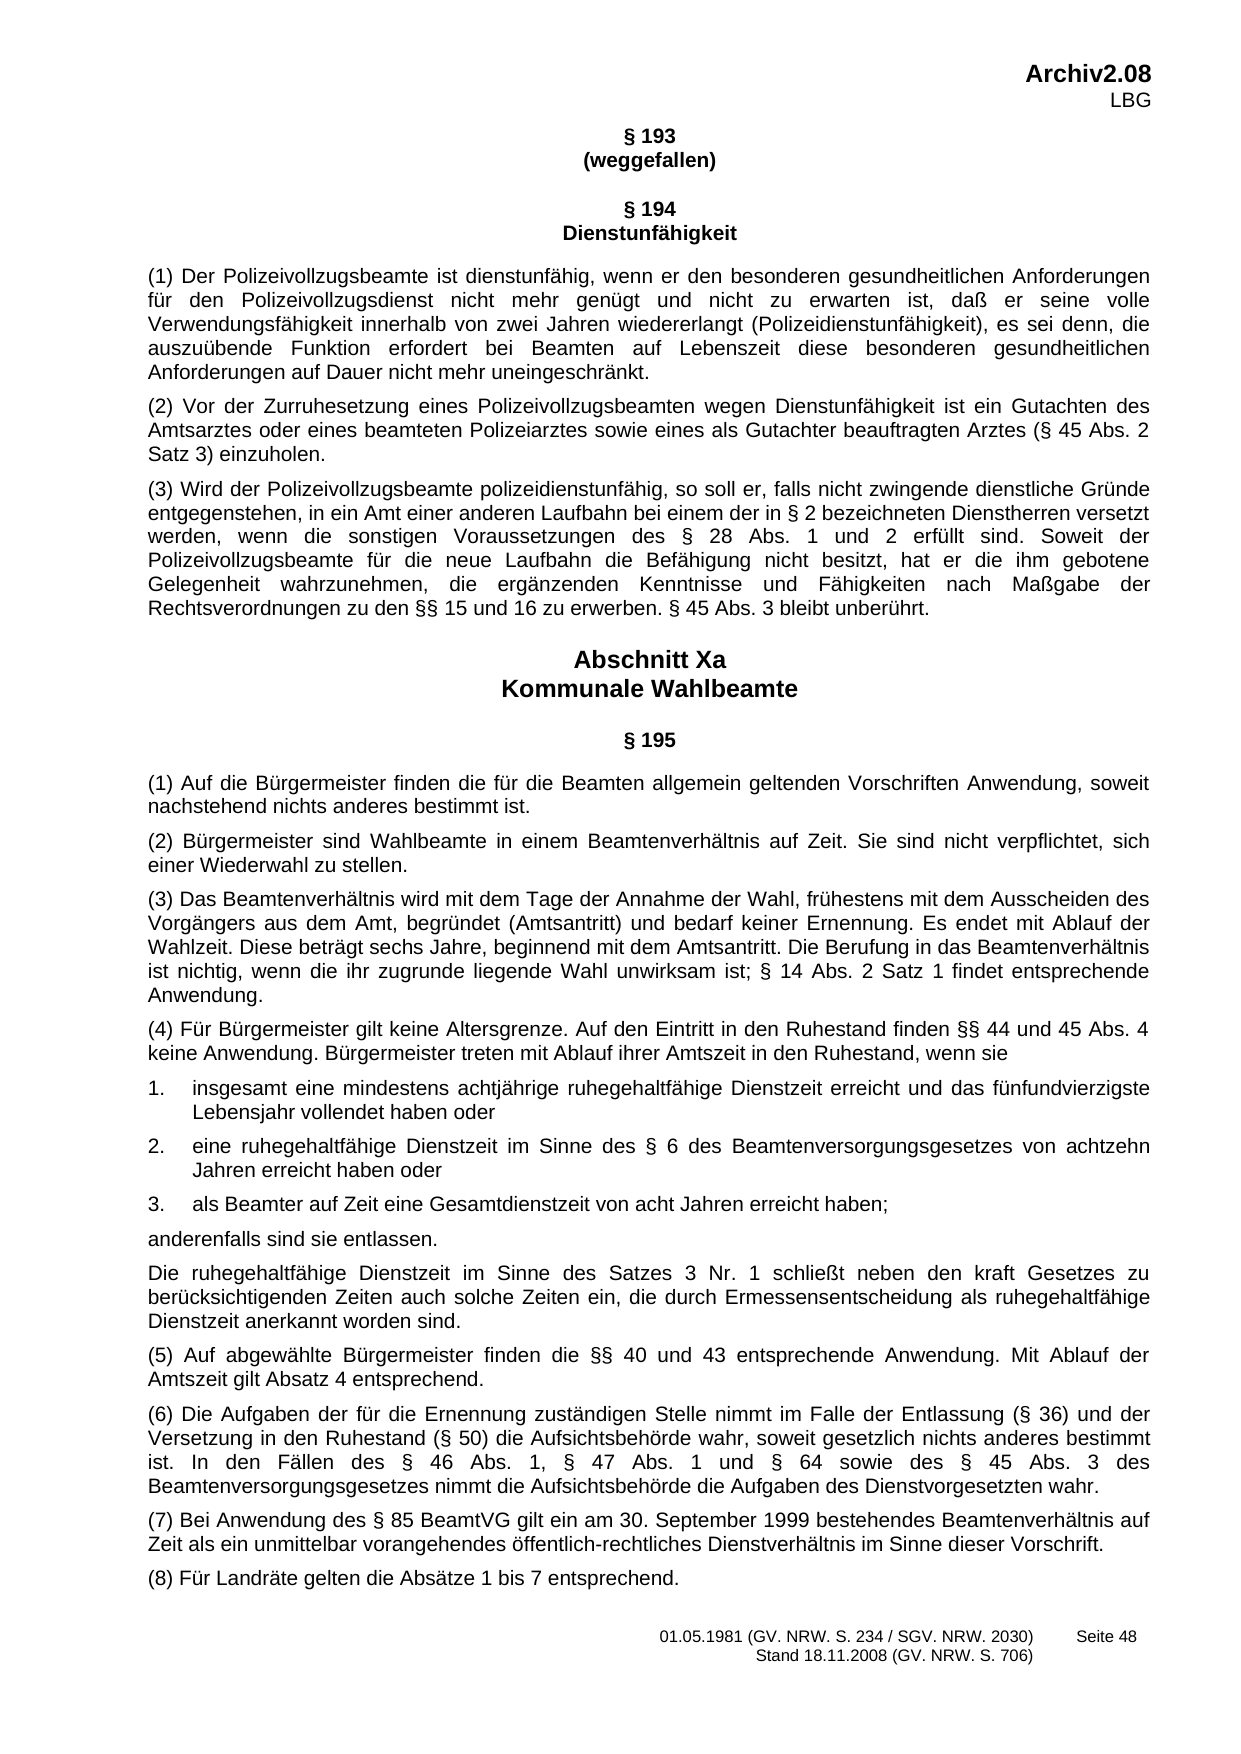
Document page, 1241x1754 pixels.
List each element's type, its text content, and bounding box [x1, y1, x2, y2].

text (3) Das Beamtenverhältnis wird mit dem Tage der Annahme der Wahl, frühestens mit dem Ausscheiden des Vorgängers aus dem Amt, begründet (Amtsantritt) und bedarf keiner Ernennung. Es endet mit Ablauf der Wahlzeit. Diese beträgt sechs Jahre, beginnend mit dem Amtsantritt. Die Berufung in das Beamtenverhältnis ist nichtig, wenn die ihr zugrunde liegende Wahl unwirksam ist; § 14 Abs. 2 Satz 1 findet entsprechende Anwendung. [148, 887, 1152, 1007]
text (3) Wird der Polizeivollzugsbeamte polizeidienstunfähig, so soll er, falls nicht zwingende dienstliche Gründe entgegenstehen, in ein Amt einer anderen Laufbahn bei einem der in § 2 bezeichneten Dienstherren versetzt werden, wenn die sonstigen Voraussetzungen des § 28 Abs. 1 und 2 erfüllt sind. Soweit der Polizeivollzugsbeamte für die neue Laufbahn die Befähigung nicht besitzt, hat er die ihm gebotene Gelegenheit wahrzunehmen, die ergänzenden Kenntnisse und Fähigkeiten nach Maßgabe der Rechtsverordnungen zu den §§ 15 und 16 zu erwerben. § 45 Abs. 3 bleibt unberührt. [148, 476, 1152, 620]
subtitle § 195 [148, 728, 1152, 752]
text (2) Bürgermeister sind Wahlbeamte in einem Beamtenverhältnis auf Zeit. Sie sind nicht verpflichtet, sich einer Wiederwahl zu stellen. [148, 829, 1152, 877]
text anderenfalls sind sie entlassen. [148, 1227, 1152, 1251]
text (1) Der Polizeivollzugsbeamte ist dienstunfähig, wenn er den besonderen gesundheitlichen Anforderungen für den Polizeivollzugsdienst nicht mehr genügt und nicht zu erwarten ist, daß er seine volle Verwendungsfähigkeit innerhalb von zwei Jahren wiedererlangt (Polizeidienstunfähigkeit), es sei denn, die auszuübende Funktion erfordert bei Beamten auf Lebenszeit diese besonderen gesundheitlichen Anforderungen auf Dauer nicht mehr uneingeschränkt. [148, 264, 1152, 384]
text (1) Auf die Bürgermeister finden die für die Beamten allgemein geltenden Vorschriften Anwendung, soweit nachstehend nichts anderes bestimmt ist. [148, 770, 1152, 818]
text Die ruhegehaltfähige Dienstzeit im Sinne des Satzes 3 Nr. 1 schließt neben den kraft Gesetzes zu berücksichtigenden Zeiten auch solche Zeiten ein, die durch Ermessensentscheidung als ruhegehaltfähige Dienstzeit anerkannt worden sind. [148, 1261, 1152, 1333]
text (2) Vor der Zurruhesetzung eines Polizeivollzugsbeamten wegen Dienstunfähigkeit ist ein Gutachten des Amtsarztes oder eines beamteten Polizeiarztes sowie eines als Gutachter beauftragten Arztes (§ 45 Abs. 2 Satz 3) einzuholen. [148, 394, 1152, 466]
text (7) Bei Anwendung des § 85 BeamtVG gilt ein am 30. September 1999 bestehendes Beamtenverhältnis auf Zeit als ein unmittelbar vorangehendes öffentlich-rechtliches Dienstverhältnis im Sinne dieser Vorschrift. [148, 1508, 1152, 1556]
text (6) Die Aufgaben der für die Ernennung zuständigen Stelle nimmt im Falle der Entlassung (§ 36) und der Versetzung in den Ruhestand (§ 50) die Aufsichtsbehörde wahr, soweit gesetzlich nichts anderes bestimmt ist. In den Fällen des § 46 Abs. 1, § 47 Abs. 1 und § 64 sowie des § 45 Abs. 3 des Beamtenversorgungsgesetzes nimmt die Aufsichtsbehörde die Aufgaben des Dienstvorgesetzten wahr. [148, 1402, 1152, 1497]
text (8) Für Landräte gelten die Absätze 1 bis 7 entsprechend. [148, 1566, 1152, 1590]
subtitle § 193 (weggefallen) [148, 124, 1152, 172]
subtitle Abschnitt Xa Kommunale Wahlbeamte [148, 645, 1152, 703]
text 1. insgesamt eine mindestens achtjährige ruhegehaltfähige Dienstzeit erreicht und das fünfundvierzigste Lebensjahr vollendet haben oder [148, 1076, 1152, 1123]
text (5) Auf abgewählte Bürgermeister finden die §§ 40 und 43 entsprechende Anwendung. Mit Ablauf der Amtszeit gilt Absatz 4 entsprechend. [148, 1343, 1152, 1391]
text (4) Für Bürgermeister gilt keine Altersgrenze. Auf den Eintritt in den Ruhestand finden §§ 44 und 45 Abs. 4 keine Anwendung. Bürgermeister treten mit Ablauf ihrer Amtszeit in den Ruhestand, wenn sie [148, 1017, 1152, 1065]
text 2. eine ruhegehaltfähige Dienstzeit im Sinne des § 6 des Beamtenversorgungsgesetzes von achtzehn Jahren erreicht haben oder [148, 1134, 1152, 1182]
text 3. als Beamter auf Zeit eine Gesamtdienstzeit von acht Jahren erreicht haben; [148, 1192, 1152, 1216]
subtitle § 194 Dienstunfähigkeit [148, 197, 1152, 245]
